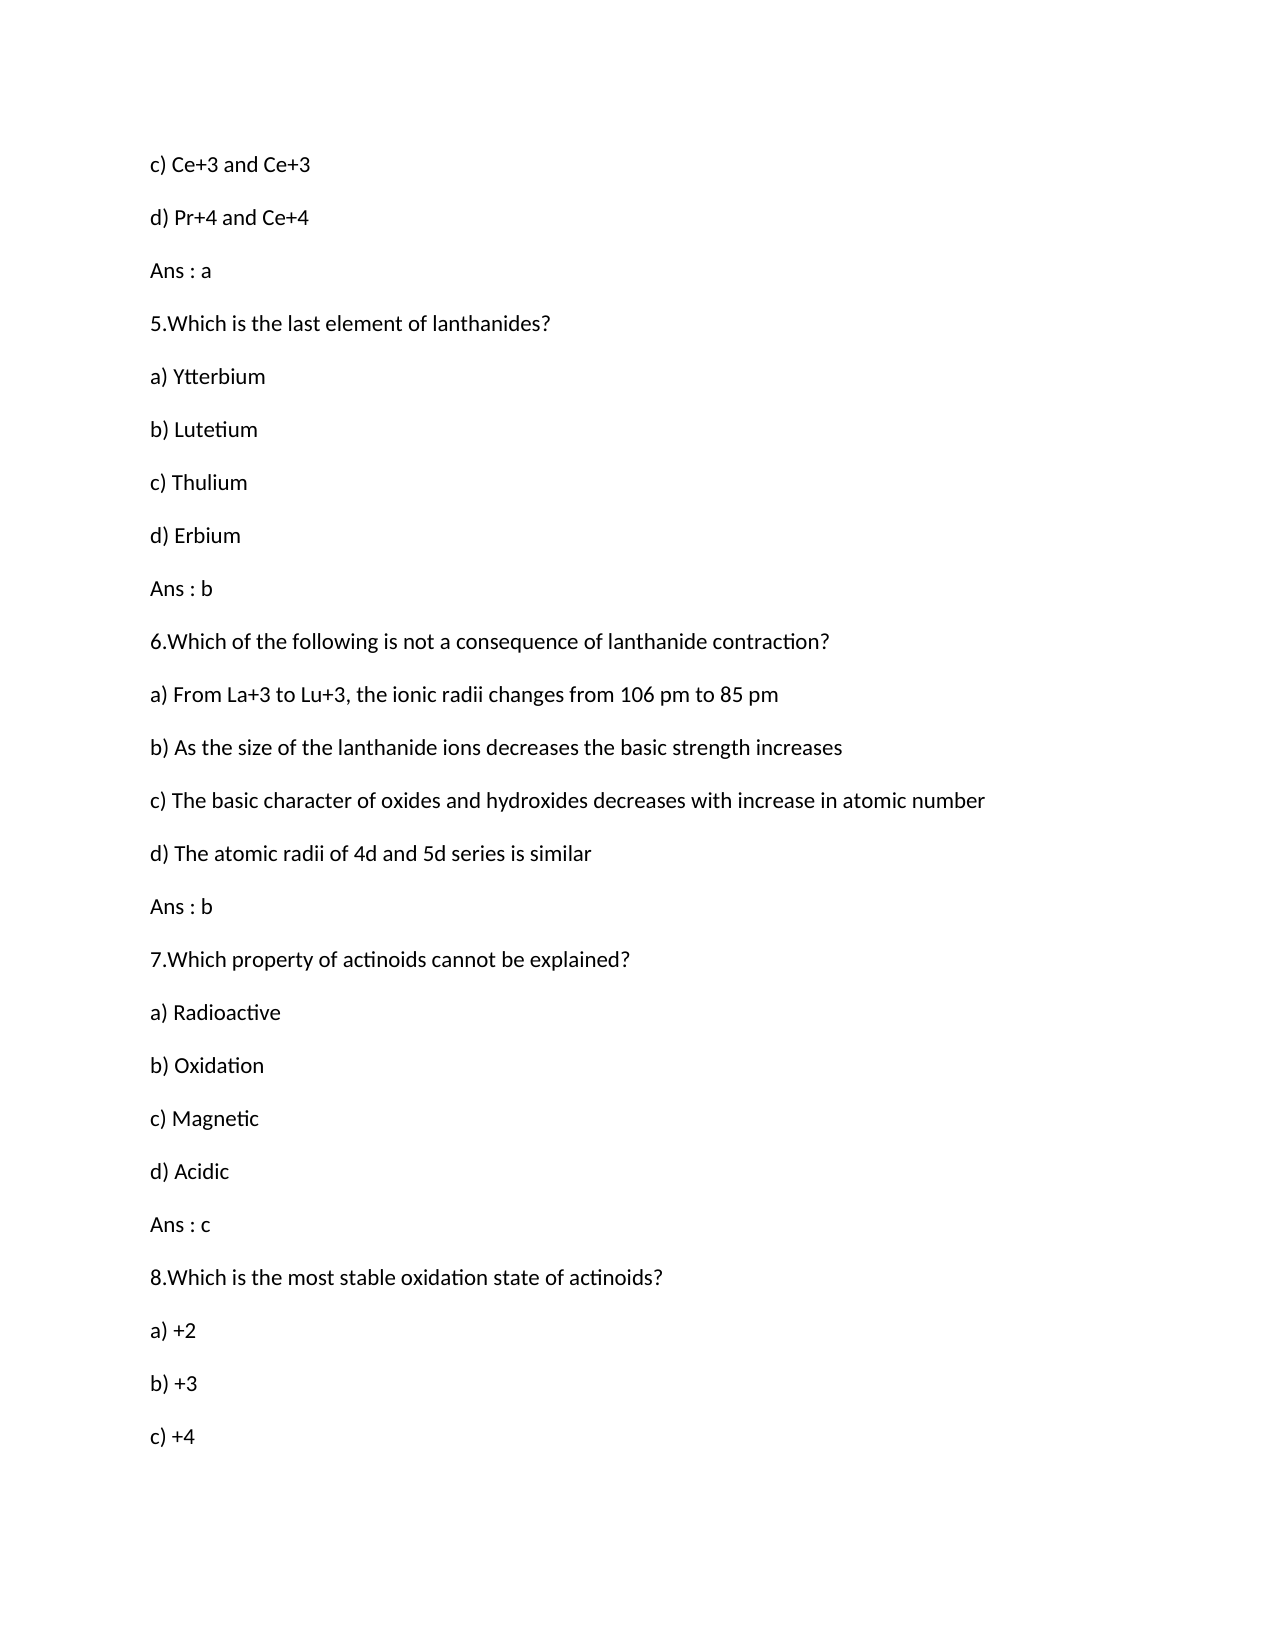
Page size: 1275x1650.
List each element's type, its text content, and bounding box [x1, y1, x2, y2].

text 6.Which of the following is not a consequence of lanthanide contraction? [150, 627, 1125, 655]
text d) Erbium [150, 521, 1125, 549]
text b) Lutetium [150, 415, 1125, 443]
text d) The atomic radii of 4d and 5d series is similar [150, 839, 1125, 867]
text 8.Which is the most stable oxidation state of actinoids? [150, 1263, 1125, 1291]
text a) +2 [150, 1316, 1125, 1344]
text c) Magnetic [150, 1104, 1125, 1132]
text b) +3 [150, 1369, 1125, 1397]
text Ans : b [150, 892, 1125, 920]
text c) Thulium [150, 468, 1125, 496]
text d) Acidic [150, 1157, 1125, 1185]
text d) Pr+4 and Ce+4 [150, 203, 1125, 231]
text c) +4 [150, 1422, 1125, 1451]
text Ans : c [150, 1210, 1125, 1238]
text 7.Which property of actinoids cannot be explained? [150, 945, 1125, 973]
text a) From La+3 to Lu+3, the ionic radii changes from 106 pm to 85 pm [150, 680, 1125, 708]
text a) Ytterbium [150, 362, 1125, 390]
text Ans : a [150, 256, 1125, 284]
text c) The basic character of oxides and hydroxides decreases with increase in atomic number [150, 786, 1125, 814]
text c) Ce+3 and Ce+3 [150, 150, 1125, 178]
text a) Radioactive [150, 998, 1125, 1026]
text 5.Which is the last element of lanthanides? [150, 309, 1125, 337]
text Ans : b [150, 574, 1125, 602]
text b) Oxidation [150, 1051, 1125, 1079]
text b) As the size of the lanthanide ions decreases the basic strength increases [150, 733, 1125, 761]
